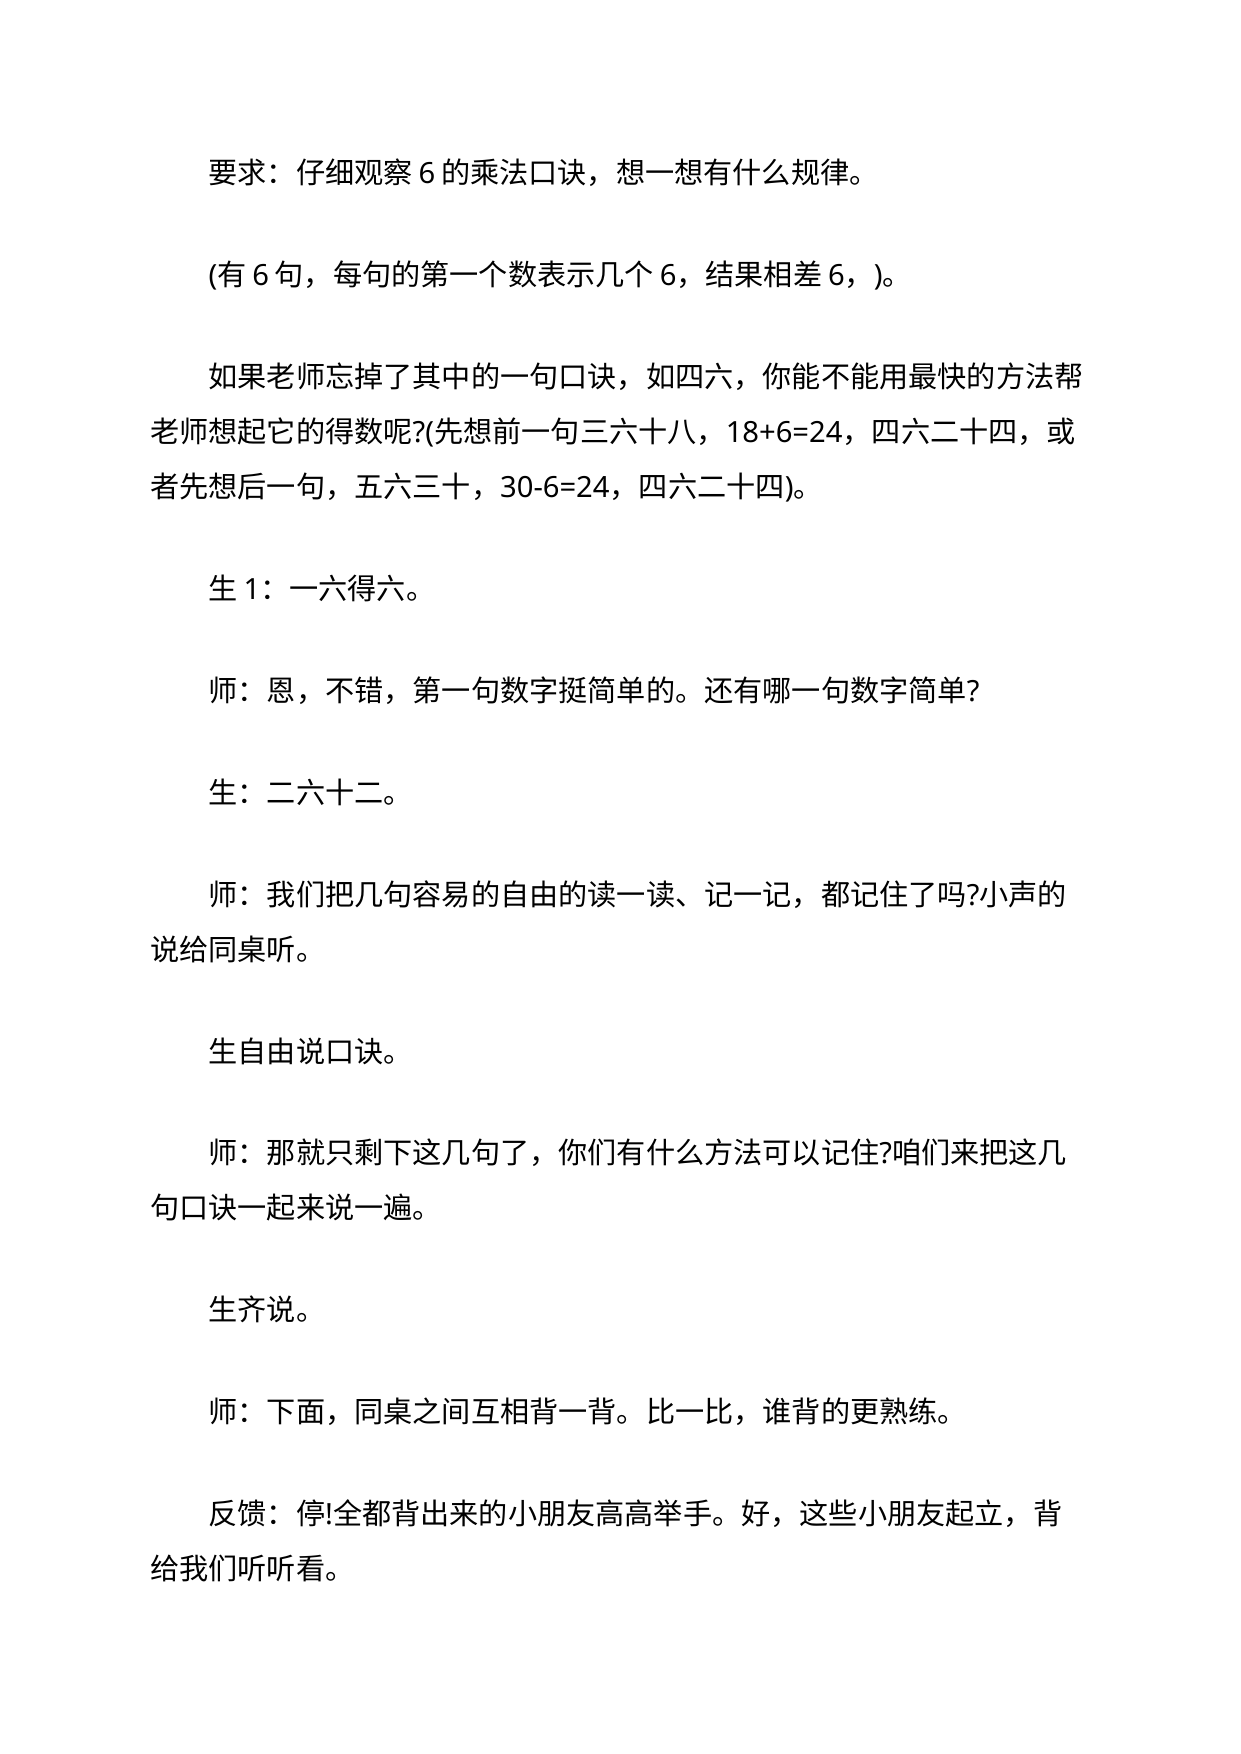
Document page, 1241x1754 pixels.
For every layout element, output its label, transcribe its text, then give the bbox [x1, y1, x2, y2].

text 生1：一六得六。 [150, 566, 1090, 608]
text 师：那就只剩下这几句了，你们有什么方法可以记住?咱们来把这几句口诀一起来说一遍。 [150, 1130, 1090, 1227]
text 生：二六十二。 [150, 770, 1090, 812]
text 生自由说口诀。 [150, 1028, 1090, 1071]
text 生齐说。 [150, 1287, 1090, 1329]
text (有6句，每句的第一个数表示几个6，结果相差6，)。 [150, 252, 1090, 294]
text 师：我们把几句容易的自由的读一读、记一记，都记住了吗?小声的说给同桌听。 [150, 872, 1090, 969]
text 反馈：停!全都背出来的小朋友高高举手。好，这些小朋友起立，背给我们听听看。 [150, 1490, 1090, 1588]
text 要求：仔细观察6的乘法口诀，想一想有什么规律。 [150, 150, 1090, 192]
text 如果老师忘掉了其中的一句口诀，如四六，你能不能用最快的方法帮老师想起它的得数呢?(先想前一句三六十八，18+6=24，四六二十四，或者先想后一句，五六三十，30-6=24，四六二十四)。 [150, 354, 1090, 506]
text 师：下面，同桌之间互相背一背。比一比，谁背的更熟练。 [150, 1389, 1090, 1431]
text 师：恩，不错，第一句数字挺简单的。还有哪一句数字简单? [150, 668, 1090, 710]
